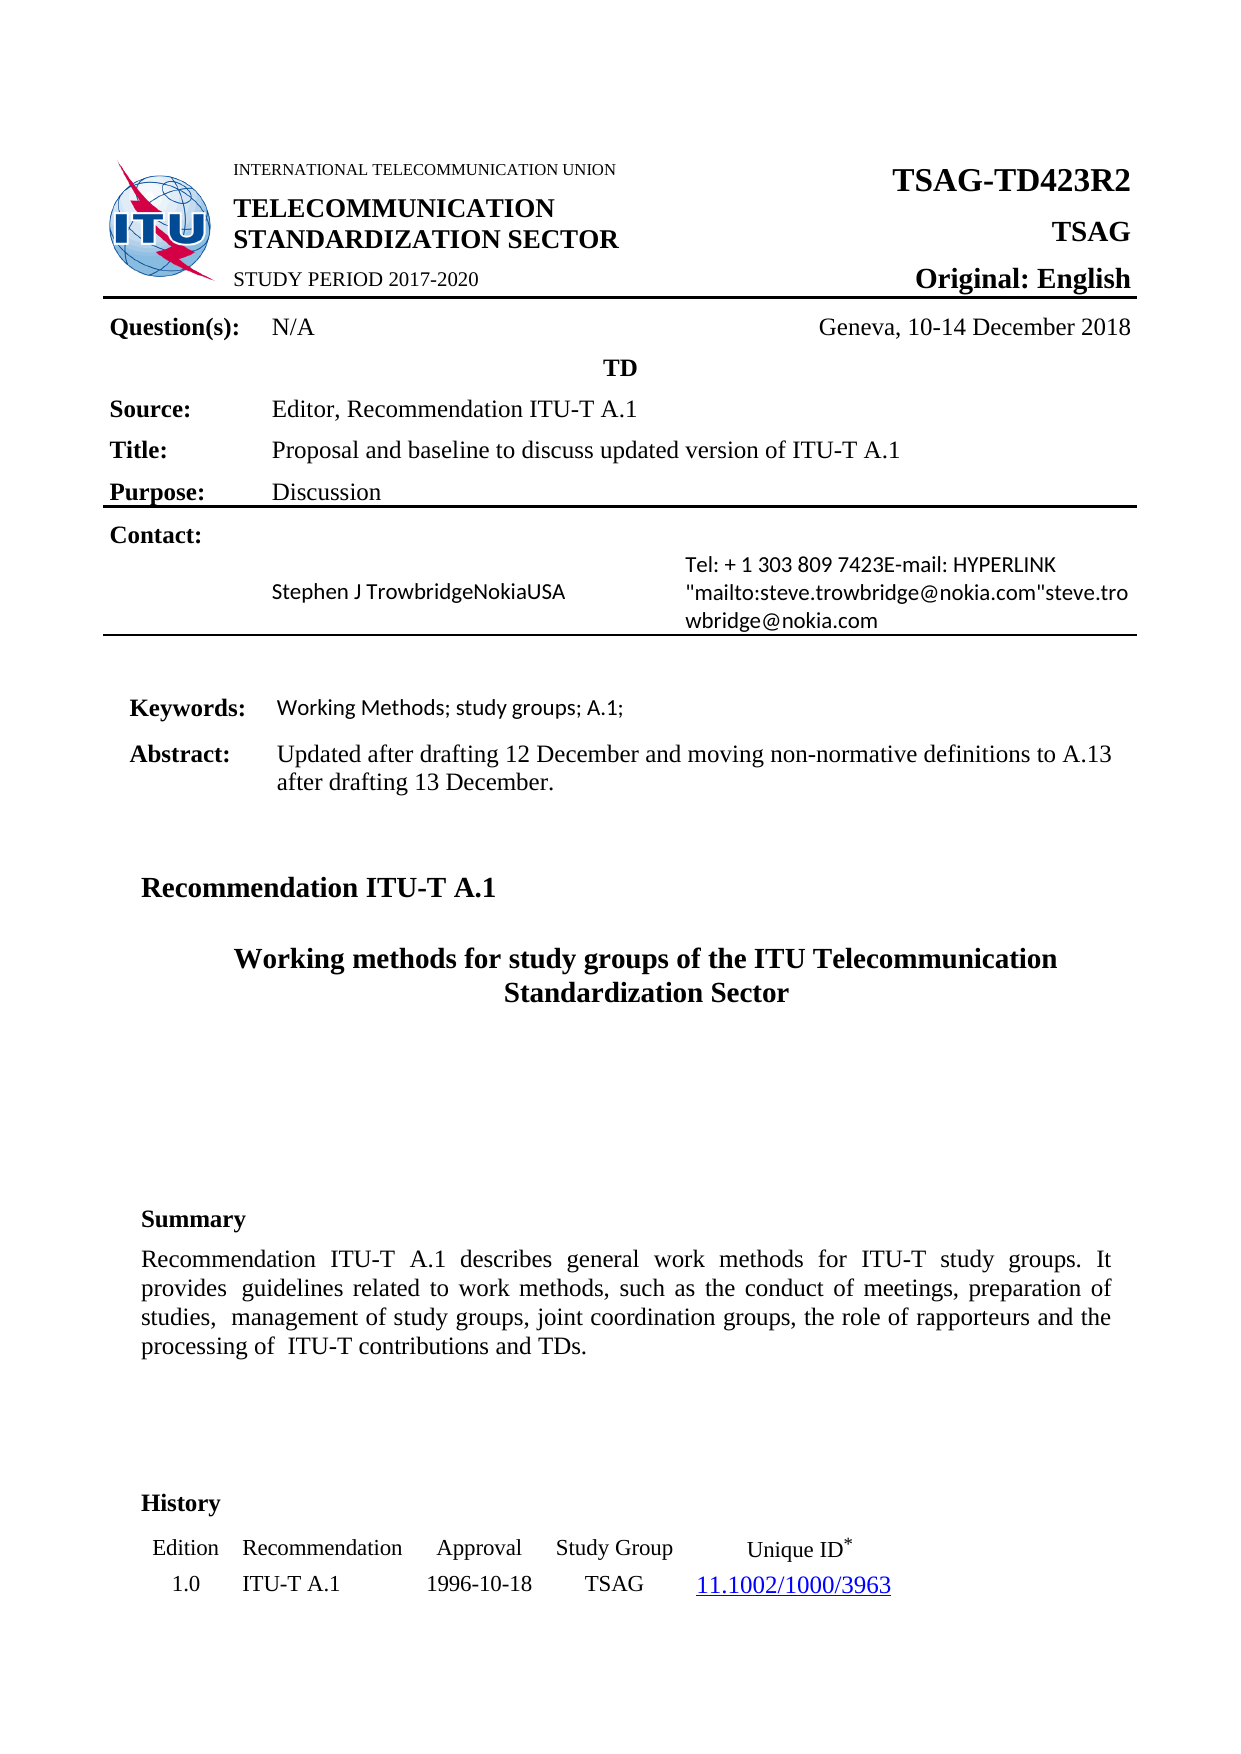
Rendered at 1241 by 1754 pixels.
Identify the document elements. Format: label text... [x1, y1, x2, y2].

text Working methods for study groups of the ITU Telecommunication Standardization Sector [233, 942, 1098, 1009]
table_header Recommendation [231, 1529, 415, 1567]
picture [109, 160, 216, 281]
table_header Edition [141, 1529, 231, 1567]
table_cell Proposal and baseline to discuss updated version of ITU-T A.1 [266, 423, 1137, 464]
table_header INTERNATIONAL TELECOMMUNICATION UNION TELECOMMUNICATION STANDARDIZATION SECTOR STUDY PERIOD 2017-2020 [227, 148, 649, 296]
text Recommendation ITU-T A.1 describes general work methods for ITU-T study groups. It provides guidelines related to work methods, such as the conduct of meetings, preparation of studies, management of study groups, joint coordination groups, the role of rapporteurs and the processing of ITU-T contributions and TDs. [141, 1244, 1112, 1359]
table_cell TD [103, 340, 1137, 382]
table_header Approval [415, 1529, 544, 1567]
table_cell Question(s): [103, 299, 266, 340]
table_cell Contact: [103, 508, 266, 634]
table_cell 1.0 [141, 1567, 231, 1604]
table_cell Purpose: [103, 464, 266, 505]
table_cell ITU-T A.1 [231, 1567, 415, 1604]
subtitle History [141, 1488, 1122, 1516]
table_cell Abstract: [118, 722, 265, 796]
table_cell Source: [103, 382, 266, 423]
table_cell 11.1002/1000/3963 [696, 1567, 904, 1604]
table_cell Geneva, 10-14 December 2018 [649, 299, 1137, 340]
table_cell Original: English [649, 248, 1137, 296]
table_header TSAG-TD423R2 [649, 148, 1137, 198]
table_cell Updated after drafting 12 December and moving non-normative definitions to A.13 after drafting 13 December. [265, 722, 1152, 796]
table_header [265, 677, 1152, 722]
table_header Study Group [544, 1529, 696, 1567]
table_cell N/A [266, 299, 649, 340]
table_cell Discussion [266, 464, 1137, 505]
table_cell 1996-10-18 [415, 1567, 544, 1604]
subtitle Summary [141, 1204, 1122, 1233]
subtitle Recommendation ITU-T A.1 [141, 871, 1122, 904]
table_cell TSAG [649, 199, 1137, 248]
table_cell [266, 508, 679, 634]
table_cell TSAG [544, 1567, 696, 1604]
table_header [103, 148, 227, 296]
table_cell Editor, Recommendation ITU-T A.1 [266, 382, 1137, 423]
table_cell Title: [103, 423, 266, 464]
table_header Unique ID* [696, 1529, 904, 1567]
table_header Keywords: [118, 677, 265, 722]
